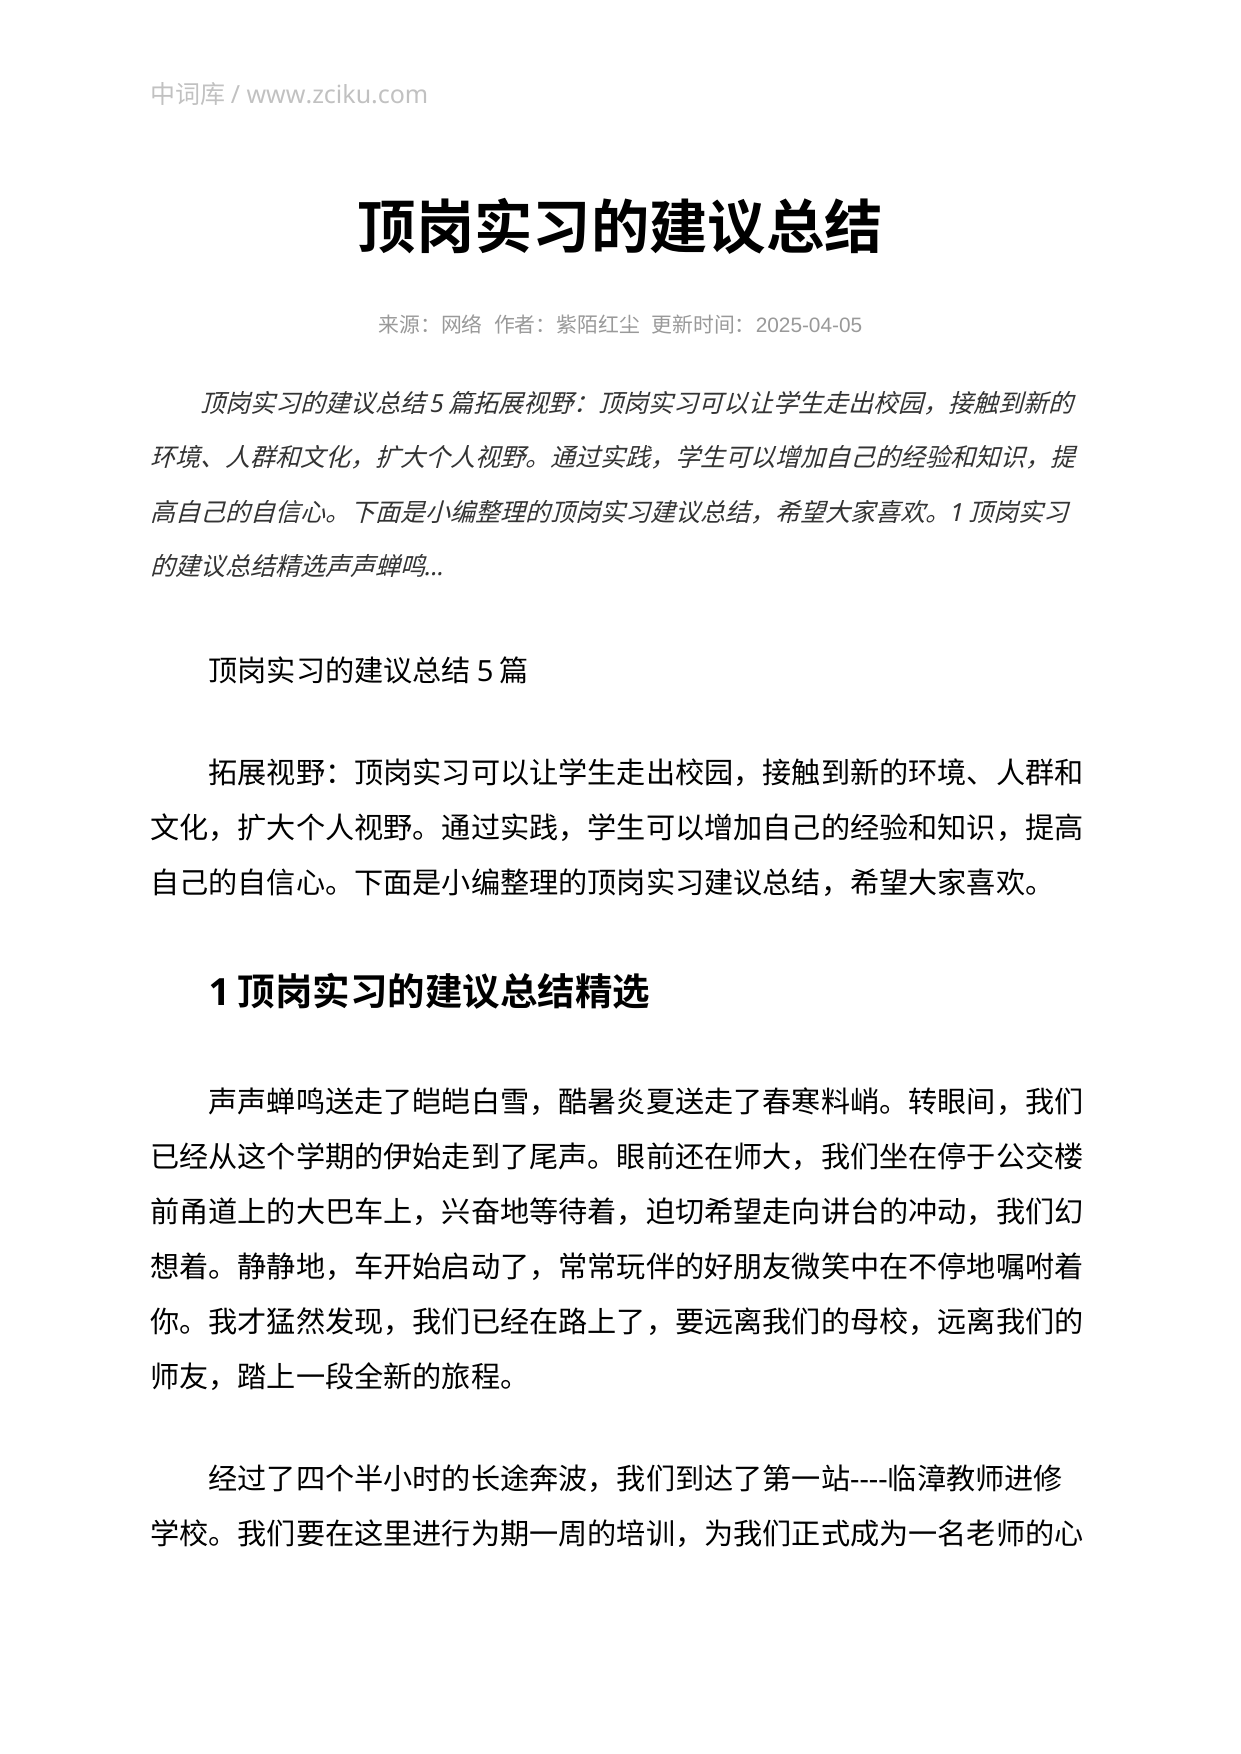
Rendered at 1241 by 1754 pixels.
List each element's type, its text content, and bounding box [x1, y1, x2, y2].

text 声声蝉鸣送走了皑皑白雪，酷暑炎夏送走了春寒料峭。转眼间，我们已经从这个学期的伊始走到了尾声。眼前还在师大，我们坐在停于公交楼前甬道上的大巴车上，兴奋地等待着，迫切希望走向讲台的冲动，我们幻想着。静静地，车开始启动了，常常玩伴的好朋友微笑中在不停地嘱咐着你。我才猛然发现，我们已经在路上了，要远离我们的母校，远离我们的师友，踏上一段全新的旅程。 [150, 1079, 1090, 1396]
text 顶岗实习的建议总结5篇拓展视野：顶岗实习可以让学生走出校园，接触到新的环境、人群和文化，扩大个人视野。通过实践，学生可以增加自己的经验和知识，提高自己的自信心。下面是小编整理的顶岗实习建议总结，希望大家喜欢。1顶岗实习的建议总结精选声声蝉鸣... [150, 383, 1090, 583]
text 1顶岗实习的建议总结精选 [150, 961, 1090, 1016]
subtitle 顶岗实习的建议总结 [150, 181, 1090, 266]
text 来源：网络 作者：紫陌红尘 更新时间：2025-04-05 [150, 313, 1090, 337]
text 顶岗实习的建议总结5篇 [150, 648, 1090, 690]
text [150, 1455, 1090, 1552]
text 拓展视野：顶岗实习可以让学生走出校园，接触到新的环境、人群和文化，扩大个人视野。通过实践，学生可以增加自己的经验和知识，提高自己的自信心。下面是小编整理的顶岗实习建议总结，希望大家喜欢。 [150, 750, 1090, 902]
